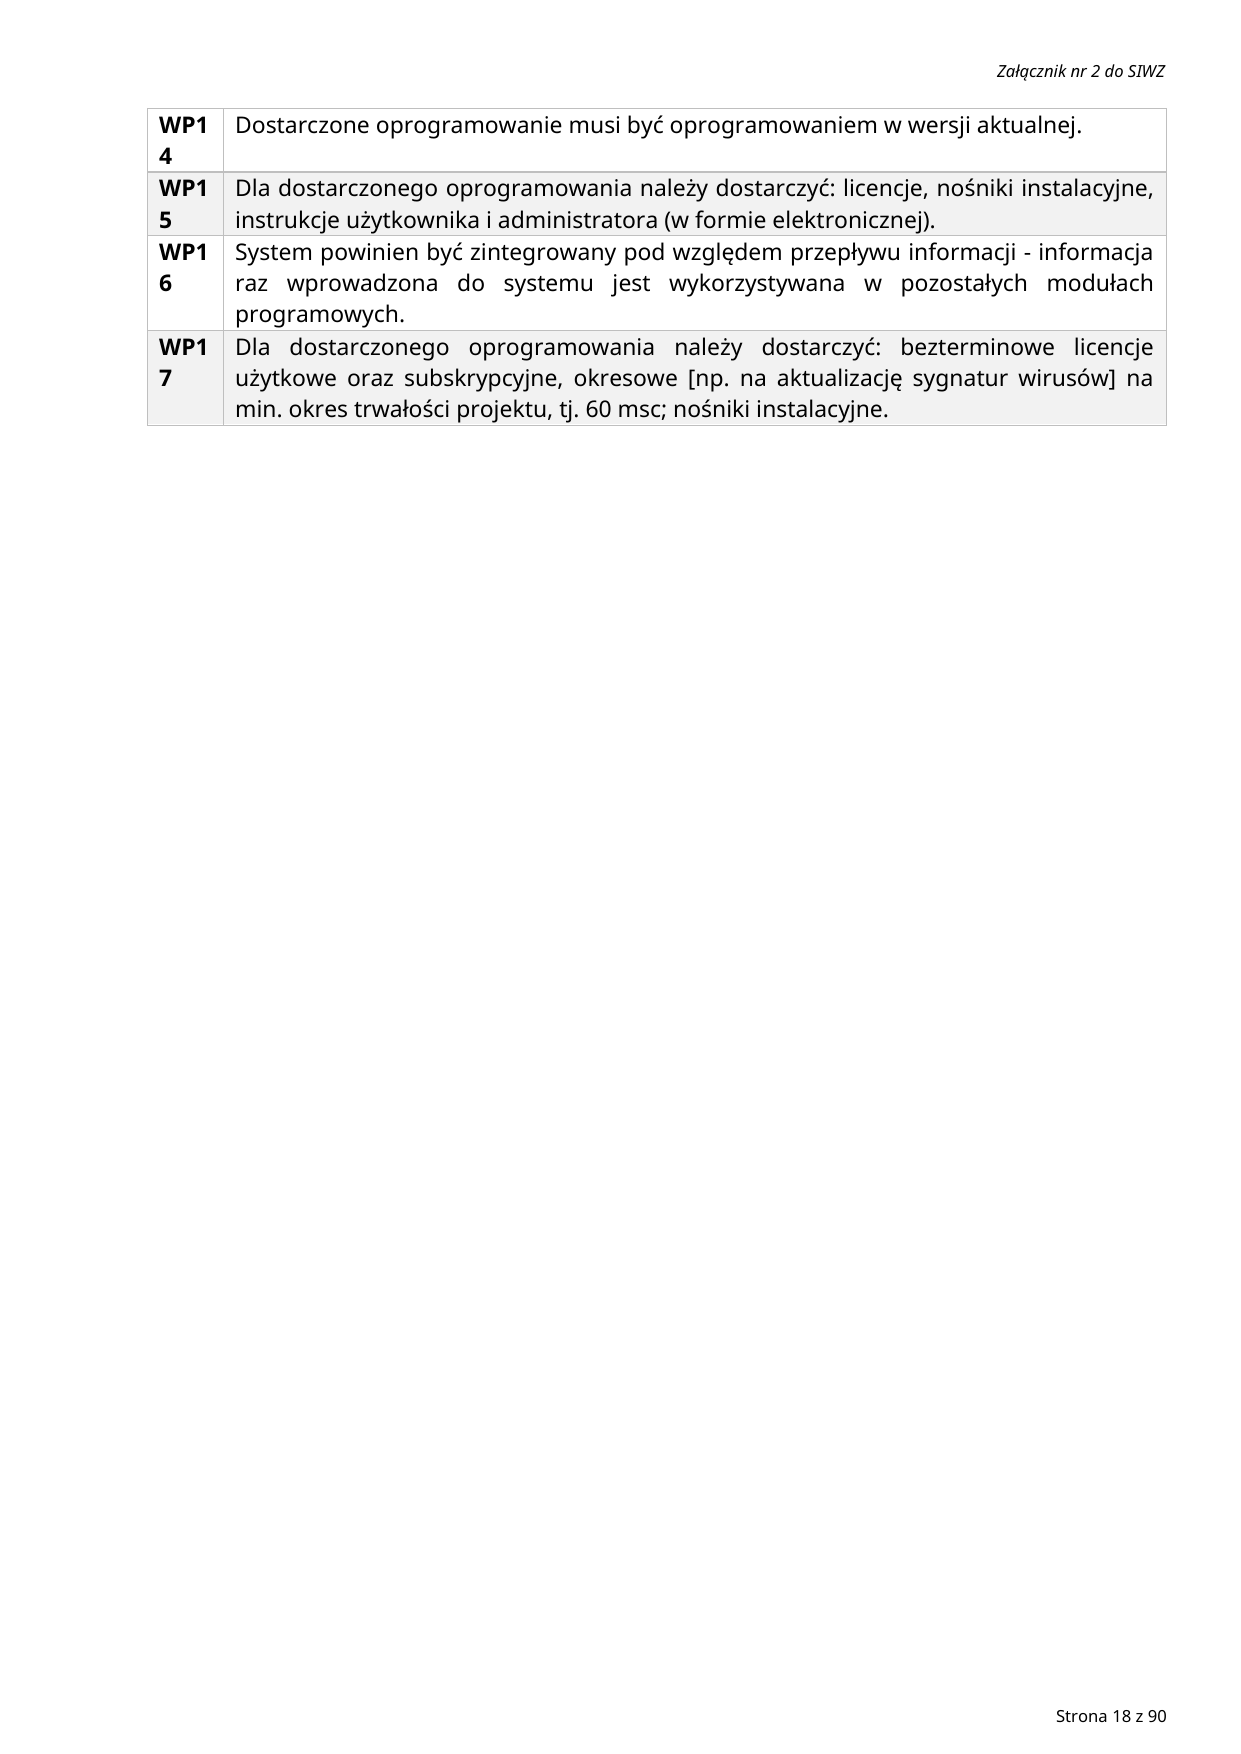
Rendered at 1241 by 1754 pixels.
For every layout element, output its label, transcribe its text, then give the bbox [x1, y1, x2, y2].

table_cell WP17 [148, 331, 223, 424]
table_cell Dla dostarczonego oprogramowania należy dostarczyć: licencje, nośniki instalacyjne, instrukcje użytkownika i administratora (w formie elektronicznej). [224, 173, 1166, 235]
table_cell WP15 [148, 173, 223, 235]
table_cell WP14 [148, 109, 223, 171]
table_cell System powinien być zintegrowany pod względem przepływu informacji - informacja raz wprowadzona do systemu jest wykorzystywana w pozostałych modułach programowych. [224, 236, 1166, 330]
table_cell Dostarczone oprogramowanie musi być oprogramowaniem w wersji aktualnej. [224, 109, 1166, 171]
table_cell Dla dostarczonego oprogramowania należy dostarczyć: bezterminowe licencje użytkowe oraz subskrypcyjne, okresowe [np. na aktualizację sygnatur wirusów] na min. okres trwałości projektu, tj. 60 msc; nośniki instalacyjne. [224, 331, 1166, 424]
table_cell WP16 [148, 236, 223, 330]
